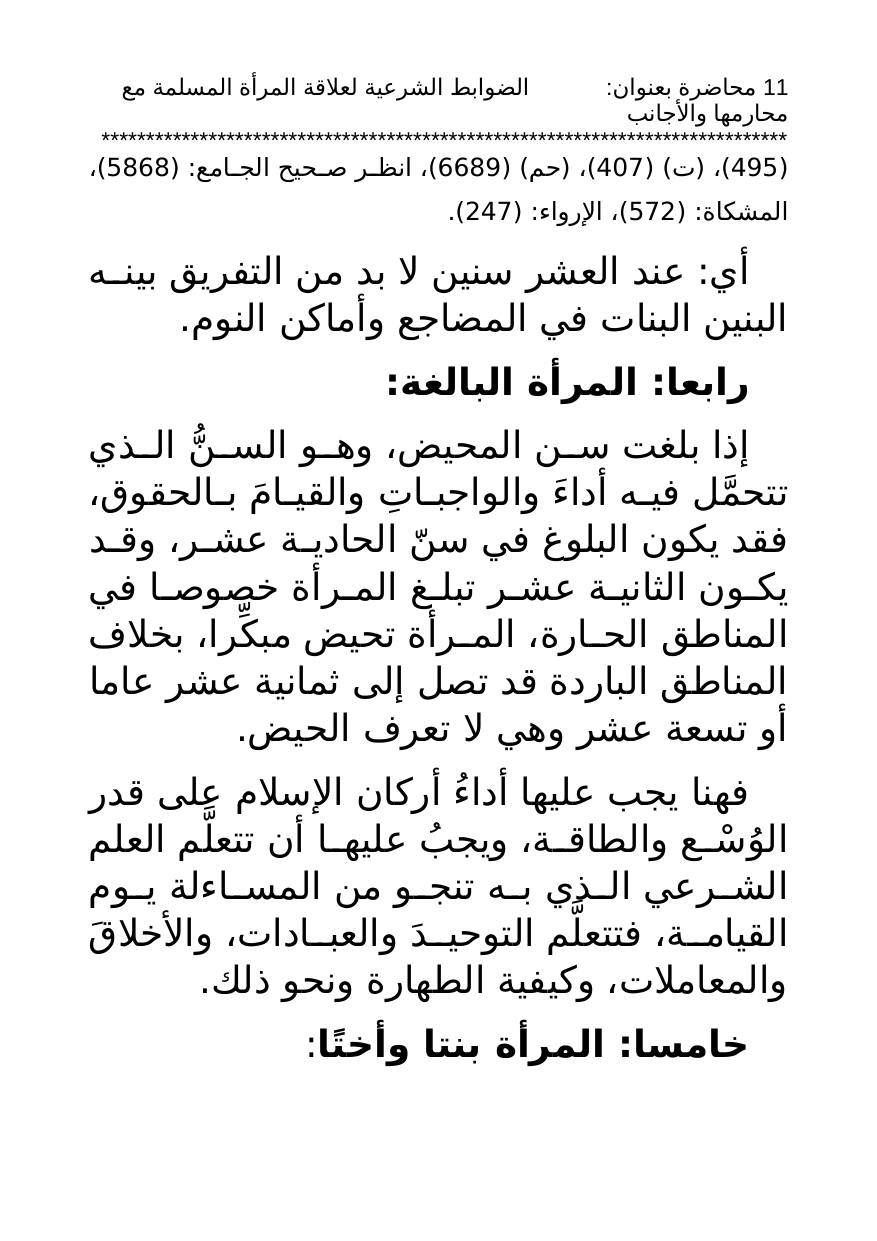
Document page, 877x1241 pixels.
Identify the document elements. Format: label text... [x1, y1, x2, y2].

text أي: عند العشر سنين لا بد من التفريق بينه البنين البنات في المضاجع وأماكن النوم. [89, 249, 788, 340]
text إذا بلغت سن المحيض، وهو السنُّ الذي تتحمَّل فيه أداءَ والواجباتِ والقيامَ بالحقوق، فقد يكون البلوغ في سنّ الحادية عشر، وقد يكون الثانية عشر تبلغ المرأة خصوصا في المناطق الحارة، المرأة تحيض مبكِّرا، بخلاف المناطق الباردة قد تصل إلى ثمانية عشر عاما أو تسعة عشر وهي لا تعرف الحيض. [89, 424, 788, 750]
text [89, 153, 788, 229]
text رابعا: المرأة البالغة: [89, 360, 788, 404]
text فهنا يجب عليها أداءُ أركان الإسلام على قدر الوُسْع والطاقة، ويجبُ عليها أن تتعلَّم العلم الشرعي الذي به تنجو من المساءلة يوم القيامة، فتتعلَّم التوحيدَ والعبادات، والأخلاقَ والمعاملات، وكيفية الطهارة ونحو ذلك. [89, 770, 788, 1002]
text خامسا: المرأة بنتا وأختًا: [89, 1022, 788, 1066]
